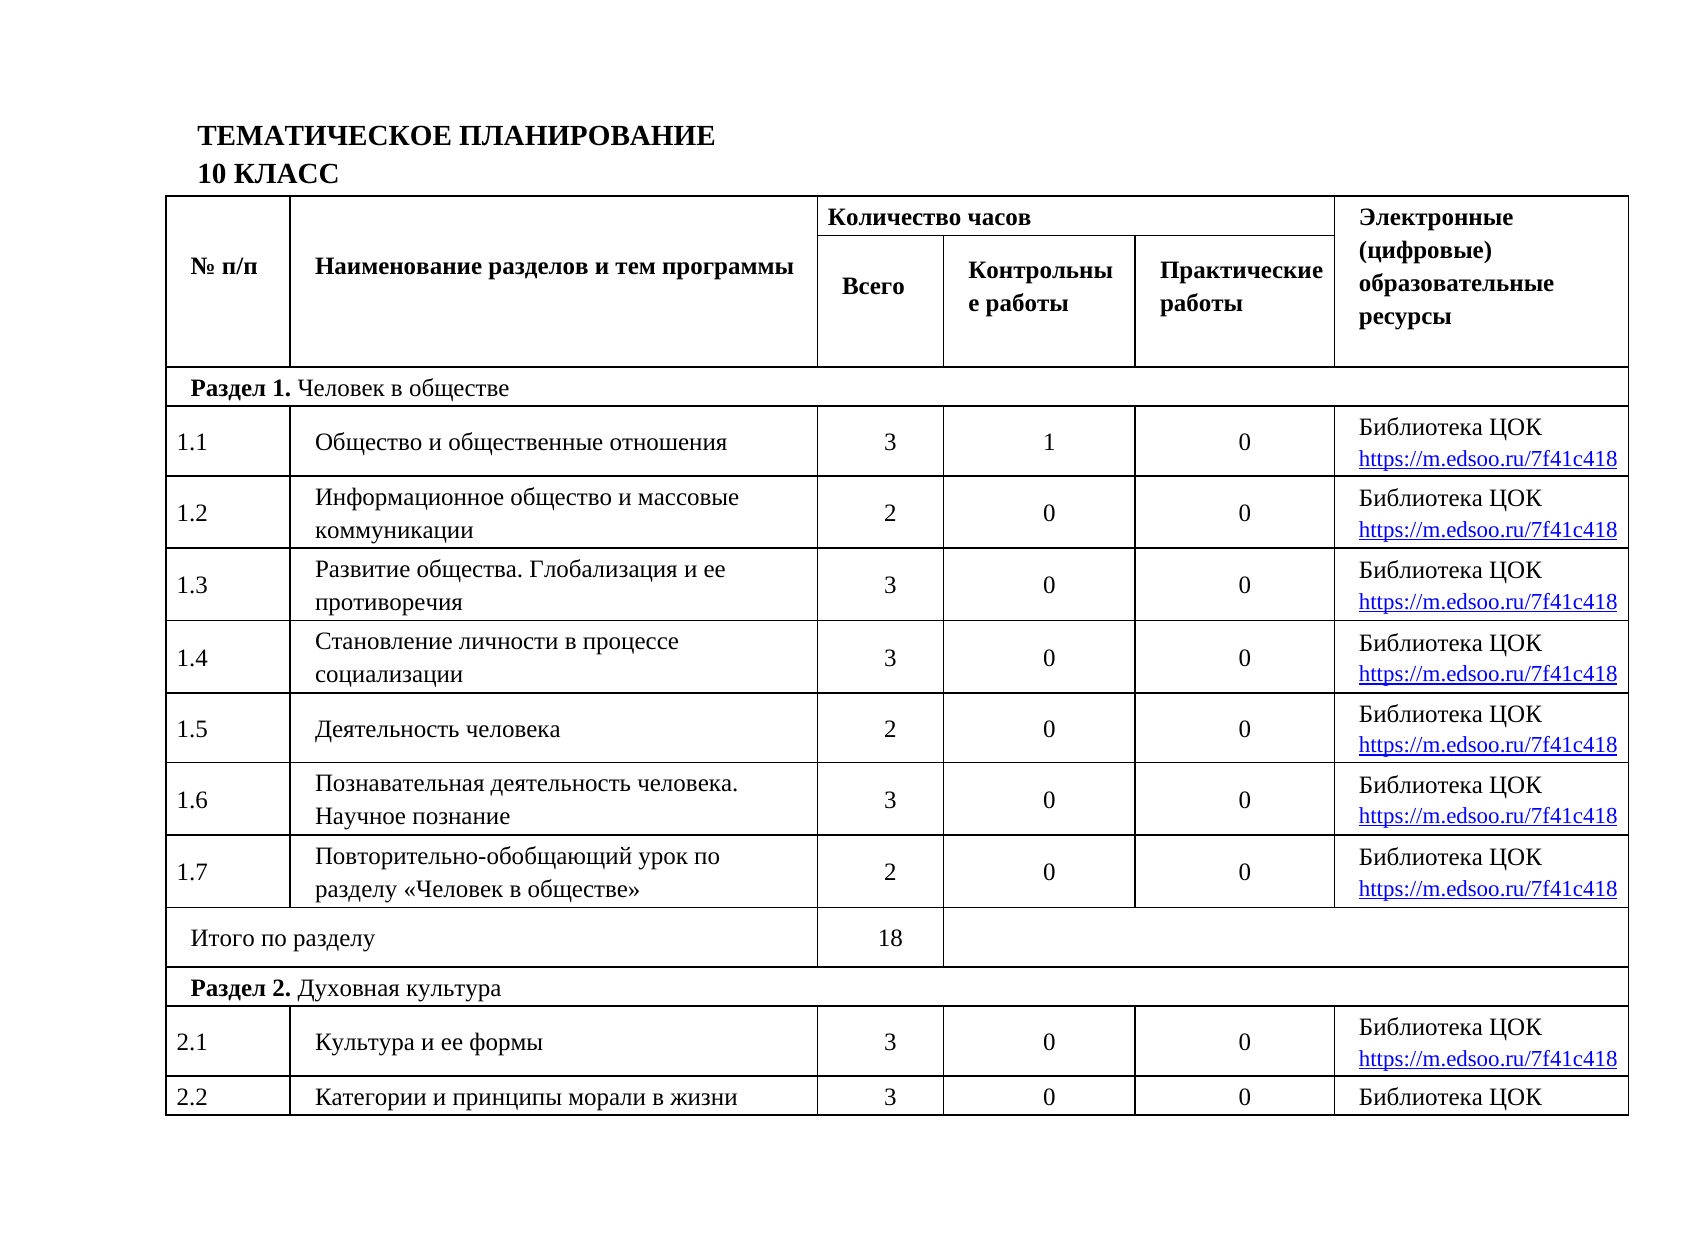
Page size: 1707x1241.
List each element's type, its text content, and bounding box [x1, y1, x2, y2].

table_cell 1 [944, 407, 1134, 475]
table_cell Библиотека ЦОК https://m.edsoo.ru/7f41c418 [1335, 836, 1628, 906]
table_cell Библиотека ЦОК https://m.edsoo.ru/7f41c418 [1335, 477, 1628, 547]
text 10 КЛАСС [190, 157, 1618, 190]
table_cell 0 [1136, 621, 1334, 692]
table_header Количество часов [818, 197, 1334, 234]
table_cell 3 [818, 763, 943, 834]
table_header Электронные (цифровые) образовательные ресурсы [1335, 197, 1628, 366]
table_cell 2 [818, 477, 943, 547]
table_cell 0 [1136, 694, 1334, 762]
table_cell Библиотека ЦОК https://m.edsoo.ru/7f41c418 [1335, 694, 1628, 762]
table_cell Культура и ее формы [291, 1007, 817, 1075]
table_cell 0 [1136, 763, 1334, 834]
table_cell 0 [944, 1007, 1134, 1075]
table_cell Контрольные работы [944, 236, 1134, 366]
table_header № п/п [167, 197, 289, 366]
table_cell 0 [944, 477, 1134, 547]
table_cell Становление личности в процессе социализации [291, 621, 817, 692]
table_cell 0 [1136, 407, 1334, 475]
text ТЕМАТИЧЕСКОЕ ПЛАНИРОВАНИЕ [190, 118, 1618, 152]
table_cell 2 [818, 836, 943, 906]
table_cell 0 [944, 694, 1134, 762]
table_cell Раздел 1. Человек в обществе [167, 368, 1628, 405]
table_cell 1.1 [167, 407, 289, 475]
table_cell 0 [1136, 549, 1334, 620]
table_cell Библиотека ЦОК https://m.edsoo.ru/7f41c418 [1335, 549, 1628, 620]
table_cell Развитие общества. Глобализация и ее противоречия [291, 549, 817, 620]
table_cell Библиотека ЦОК https://m.edsoo.ru/7f41c418 [1335, 621, 1628, 692]
table_cell 3 [818, 1007, 943, 1075]
table_cell 2.2 [167, 1077, 289, 1114]
table_cell Практические работы [1136, 236, 1334, 366]
table_cell 3 [818, 549, 943, 620]
table_cell 18 [818, 908, 943, 966]
table_cell Деятельность человека [291, 694, 817, 762]
table_cell 1.3 [167, 549, 289, 620]
table_cell 0 [944, 549, 1134, 620]
table_cell 1.2 [167, 477, 289, 547]
table_cell 0 [1136, 1077, 1334, 1114]
table_cell 0 [944, 836, 1134, 906]
table_cell Общество и общественные отношения [291, 407, 817, 475]
table_cell Итого по разделу [167, 908, 817, 966]
table_cell 2.1 [167, 1007, 289, 1075]
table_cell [291, 1077, 817, 1114]
table_cell 1.7 [167, 836, 289, 906]
table_cell 1.5 [167, 694, 289, 762]
table_cell 0 [1136, 836, 1334, 906]
table_cell 1.6 [167, 763, 289, 834]
table_cell 0 [1136, 1007, 1334, 1075]
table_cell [1335, 1077, 1628, 1114]
table_cell Библиотека ЦОК https://m.edsoo.ru/7f41c418 [1335, 763, 1628, 834]
table_cell Раздел 2. Духовная культура [167, 968, 1628, 1005]
table_cell 0 [944, 763, 1134, 834]
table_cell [1335, 1007, 1628, 1075]
table_cell 0 [944, 1077, 1134, 1114]
table_cell 3 [818, 621, 943, 692]
table_cell 3 [818, 407, 943, 475]
table_cell Познавательная деятельность человека. Научное познание [291, 763, 817, 834]
table_cell Информационное общество и массовые коммуникации [291, 477, 817, 547]
table_cell 0 [1136, 477, 1334, 547]
table_cell Библиотека ЦОК https://m.edsoo.ru/7f41c418 [1335, 407, 1628, 475]
table_header Наименование разделов и тем программы [291, 197, 817, 366]
table_cell Повторительно-обобщающий урок по разделу «Человек в обществе» [291, 836, 817, 906]
table_cell [944, 908, 1628, 966]
table_cell 2 [818, 694, 943, 762]
table_cell 1.4 [167, 621, 289, 692]
table_cell 0 [944, 621, 1134, 692]
table_cell Всего [818, 236, 943, 366]
table_cell 3 [818, 1077, 943, 1114]
